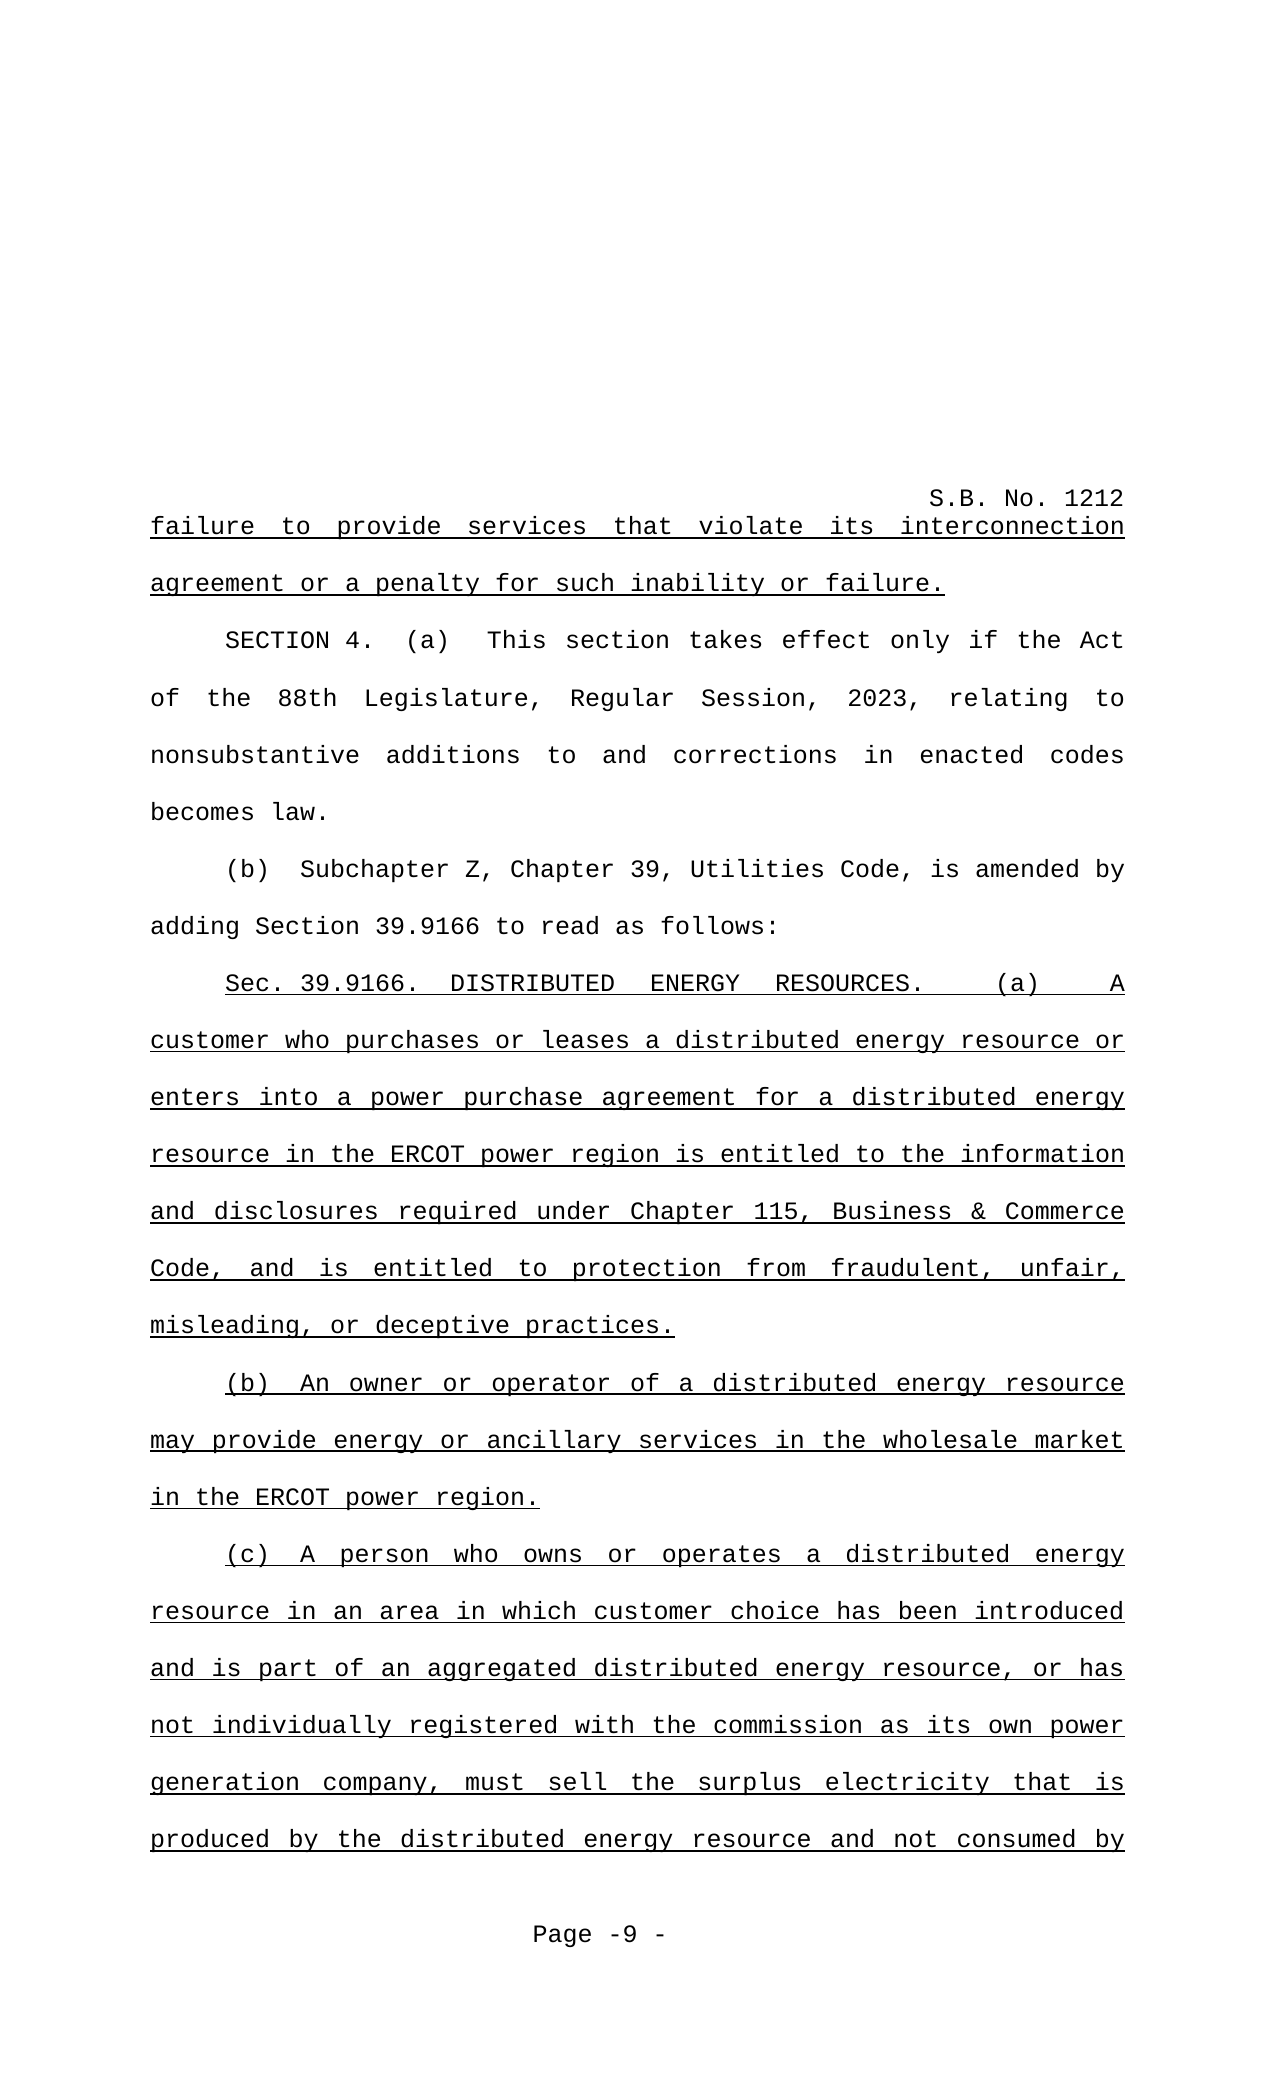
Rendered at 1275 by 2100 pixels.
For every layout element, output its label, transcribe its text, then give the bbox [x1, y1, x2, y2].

text Sec. 39.9166. DISTRIBUTED ENERGY RESOURCES. (a) A customer who purchases or leases a distributed energy resource or enters into a power purchase agreement for a distributed energy resource in the ERCOT power region is entitled to the information and disclosures required under Chapter 115, Business & Commerce Code, and is entitled to protection from fraudulent, unfair, misleading, or deceptive practices. [150, 1281, 1125, 1341]
text Sec. 39.9166. DISTRIBUTED ENERGY RESOURCES. (a) A customer who purchases or leases a distributed energy resource or enters into a power purchase agreement for a distributed energy resource in the ERCOT power region is entitled to the information and disclosures required under Chapter 115, Business & Commerce Code, and is entitled to protection from fraudulent, unfair, misleading, or deceptive practices. [150, 1167, 1125, 1222]
text Sec. 39.9166. DISTRIBUTED ENERGY RESOURCES. (a) A customer who purchases or leases a distributed energy resource or enters into a power purchase agreement for a distributed energy resource in the ERCOT power region is entitled to the information and disclosures required under Chapter 115, Business & Commerce Code, and is entitled to protection from fraudulent, unfair, misleading, or deceptive practices. [150, 1110, 1125, 1165]
text Sec. 39.9166. DISTRIBUTED ENERGY RESOURCES. (a) A customer who purchases or leases a distributed energy resource or enters into a power purchase agreement for a distributed energy resource in the ERCOT power region is entitled to the information and disclosures required under Chapter 115, Business & Commerce Code, and is entitled to protection from fraudulent, unfair, misleading, or deceptive practices. [150, 1224, 1125, 1279]
text Sec. 39.9166. DISTRIBUTED ENERGY RESOURCES. (a) A customer who purchases or leases a distributed energy resource or enters into a power purchase agreement for a distributed energy resource in the ERCOT power region is entitled to the information and disclosures required under Chapter 115, Business & Commerce Code, and is entitled to protection from fraudulent, unfair, misleading, or deceptive practices. [150, 1052, 1125, 1108]
text Sec. 39.9166. DISTRIBUTED ENERGY RESOURCES. (a) A customer who purchases or leases a distributed energy resource or enters into a power purchase agreement for a distributed energy resource in the ERCOT power region is entitled to the information and disclosures required under Chapter 115, Business & Commerce Code, and is entitled to protection from fraudulent, unfair, misleading, or deceptive practices. [150, 970, 1125, 1051]
text SECTION 4. (a) This section takes effect only if the Act of the 88th Legislature, Regular Session, 2023, relating to nonsubstantive additions to and corrections in enacted codes becomes law. [150, 628, 1125, 828]
text (b) An owner or operator of a distributed energy resource may provide energy or ancillary services in the wholesale market in the ERCOT power region. [150, 1452, 1125, 1513]
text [150, 514, 1125, 537]
text (b) An owner or operator of a distributed energy resource may provide energy or ancillary services in the wholesale market in the ERCOT power region. [150, 1370, 1125, 1450]
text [150, 1795, 1125, 1850]
text (b) Subchapter Z, Chapter 39, Utilities Code, is amended by adding Section 39.9166 to read as follows: [150, 856, 1125, 942]
